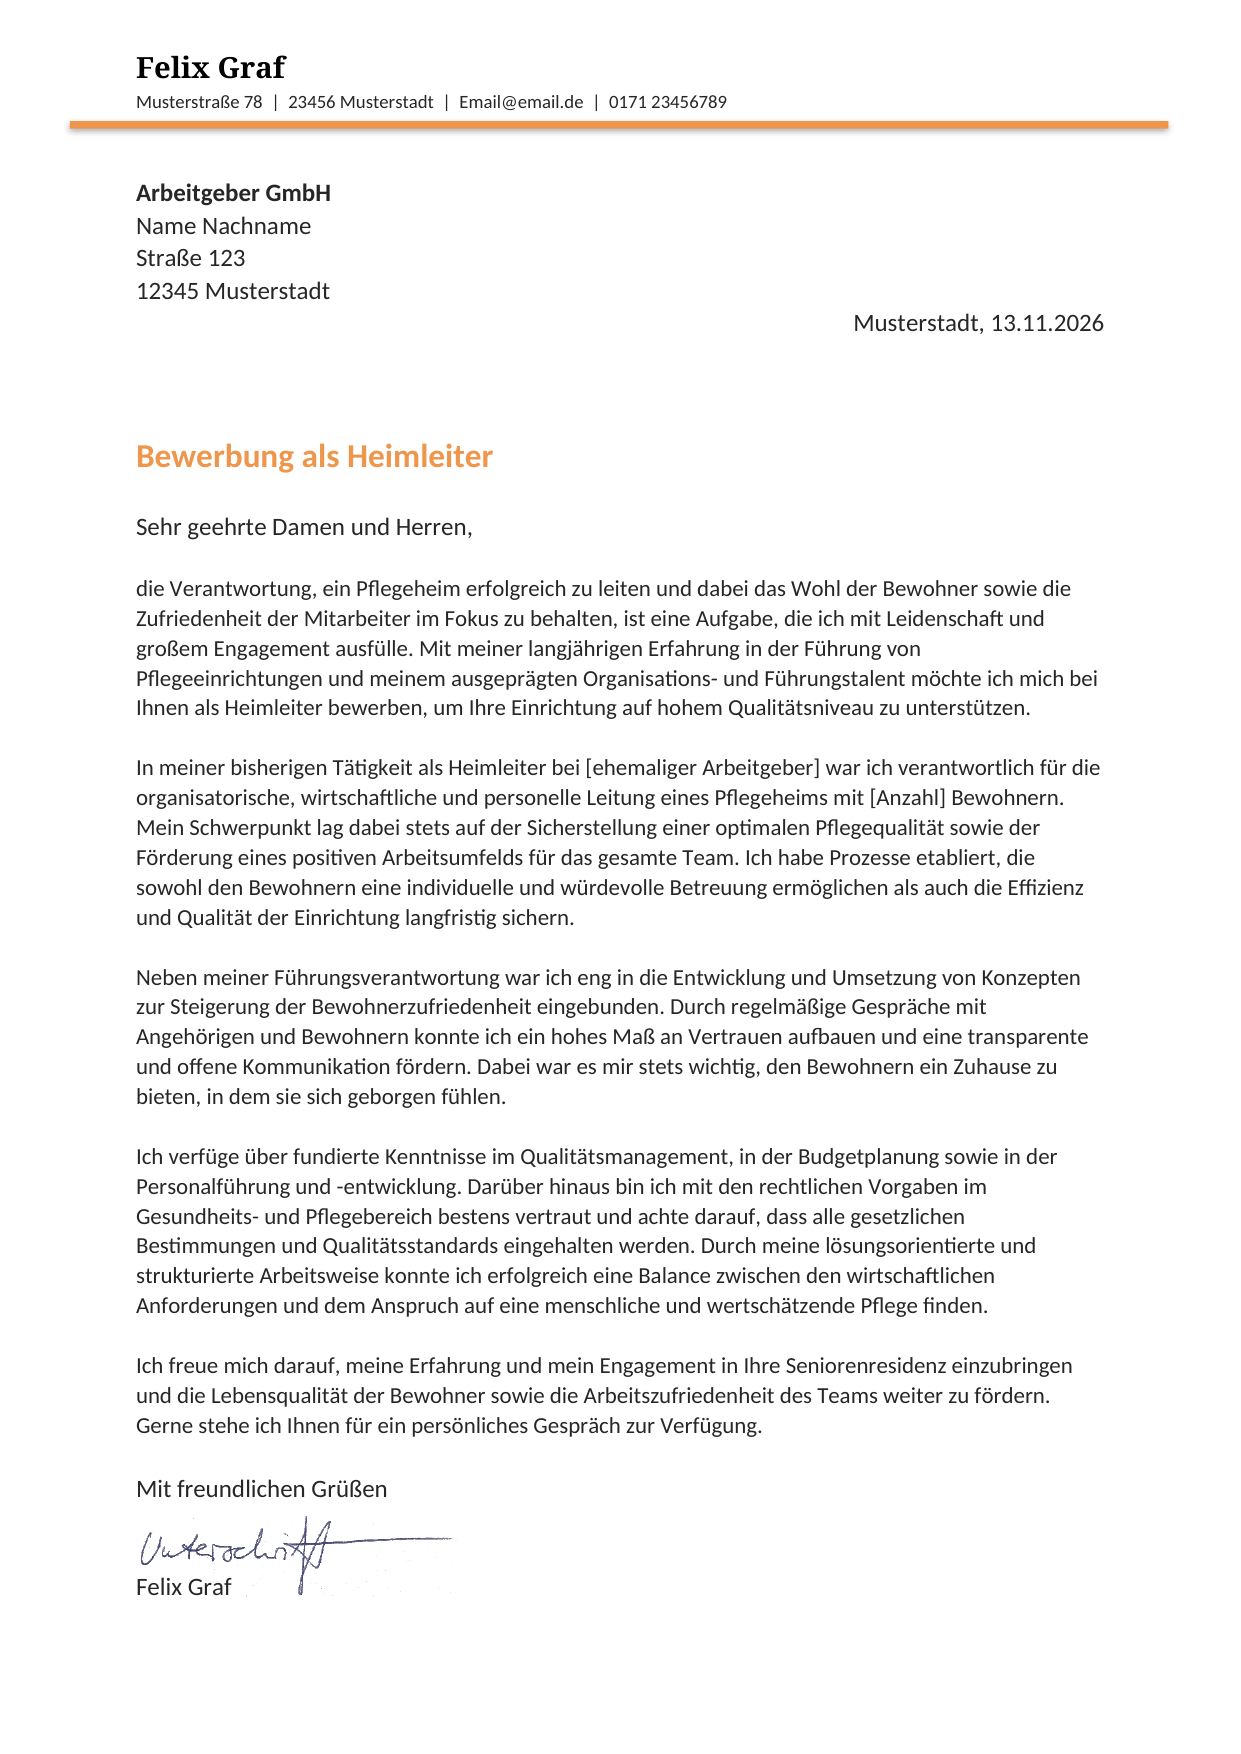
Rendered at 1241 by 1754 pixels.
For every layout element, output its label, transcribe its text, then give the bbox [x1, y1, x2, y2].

text Ich verfüge über fundierte Kenntnisse im Qualitätsmanagement, in der Budgetplanung sowie in der Personalführung und -entwicklung. Darüber hinaus bin ich mit den rechtlichen Vorgaben im Gesundheits- und Pflegebereich bestens vertraut und achte darauf, dass alle gesetzlichen Bestimmungen und Qualitätsstandards eingehalten werden. Durch meine lösungsorientierte und strukturierte Arbeitsweise konnte ich erfolgreich eine Balance zwischen den wirtschaftlichen Anforderungen und dem Anspruch auf eine menschliche und wertschätzende Pflege finden. [136, 1142, 1104, 1319]
text Name Nachname [136, 210, 1104, 240]
subtitle Sehr geehrte Damen und Herren, [136, 511, 1104, 542]
text Ich freue mich darauf, meine Erfahrung und mein Engagement in Ihre Seniorenresidenz einzubringen und die Lebensqualität der Bewohner sowie die Arbeitszufriedenheit des Teams weiter zu fördern. Gerne stehe ich Ihnen für ein persönliches Gespräch zur Verfügung. [136, 1351, 1104, 1439]
text Straße 123 [136, 242, 1104, 273]
text 12345 Musterstadt [136, 275, 1104, 306]
text Arbeitgeber GmbH [136, 177, 1104, 208]
text Musterstadt, 15.10.2024 [136, 308, 1104, 338]
text In meiner bisherigen Tätigkeit als Heimleiter bei [ehemaliger Arbeitgeber] war ich verantwortlich für die organisatorische, wirtschaftliche und personelle Leitung eines Pflegeheims mit [Anzahl] Bewohnern. Mein Schwerpunkt lag dabei stets auf der Sicherstellung einer optimalen Pflegequalität sowie der Förderung eines positiven Arbeitsumfelds für das gesamte Team. Ich habe Prozesse etabliert, die sowohl den Bewohnern eine individuelle und würdevolle Betreuung ermöglichen als auch die Effizienz und Qualität der Einrichtung langfristig sichern. [136, 753, 1104, 931]
text die Verantwortung, ein Pflegeheim erfolgreich zu leiten und dabei das Wohl der Bewohner sowie die Zufriedenheit der Mitarbeiter im Fokus zu behalten, ist eine Aufgabe, die ich mit Leidenschaft und großem Engagement ausfülle. Mit meiner langjährigen Erfahrung in der Führung von Pflegeeinrichtungen und meinem ausgeprägten Organisations- und Führungstalent möchte ich mich bei Ihnen als Heimleiter bewerben, um Ihre Einrichtung auf hohem Qualitätsniveau zu unterstützen. [136, 574, 1104, 722]
picture [135, 1514, 458, 1598]
text Mit freundlichen Grüßen [136, 1473, 1104, 1504]
text Felix Graf [136, 1571, 1104, 1602]
subtitle Bewerbung als Heimleiter [136, 435, 1104, 476]
text Neben meiner Führungsverantwortung war ich eng in die Entwicklung und Umsetzung von Konzepten zur Steigerung der Bewohnerzufriedenheit eingebunden. Durch regelmäßige Gespräche mit Angehörigen und Bewohnern konnte ich ein hohes Maß an Vertrauen aufbauen und eine transparente und offene Kommunikation fördern. Dabei war es mir stets wichtig, den Bewohnern ein Zuhause zu bieten, in dem sie sich geborgen fühlen. [136, 963, 1104, 1110]
